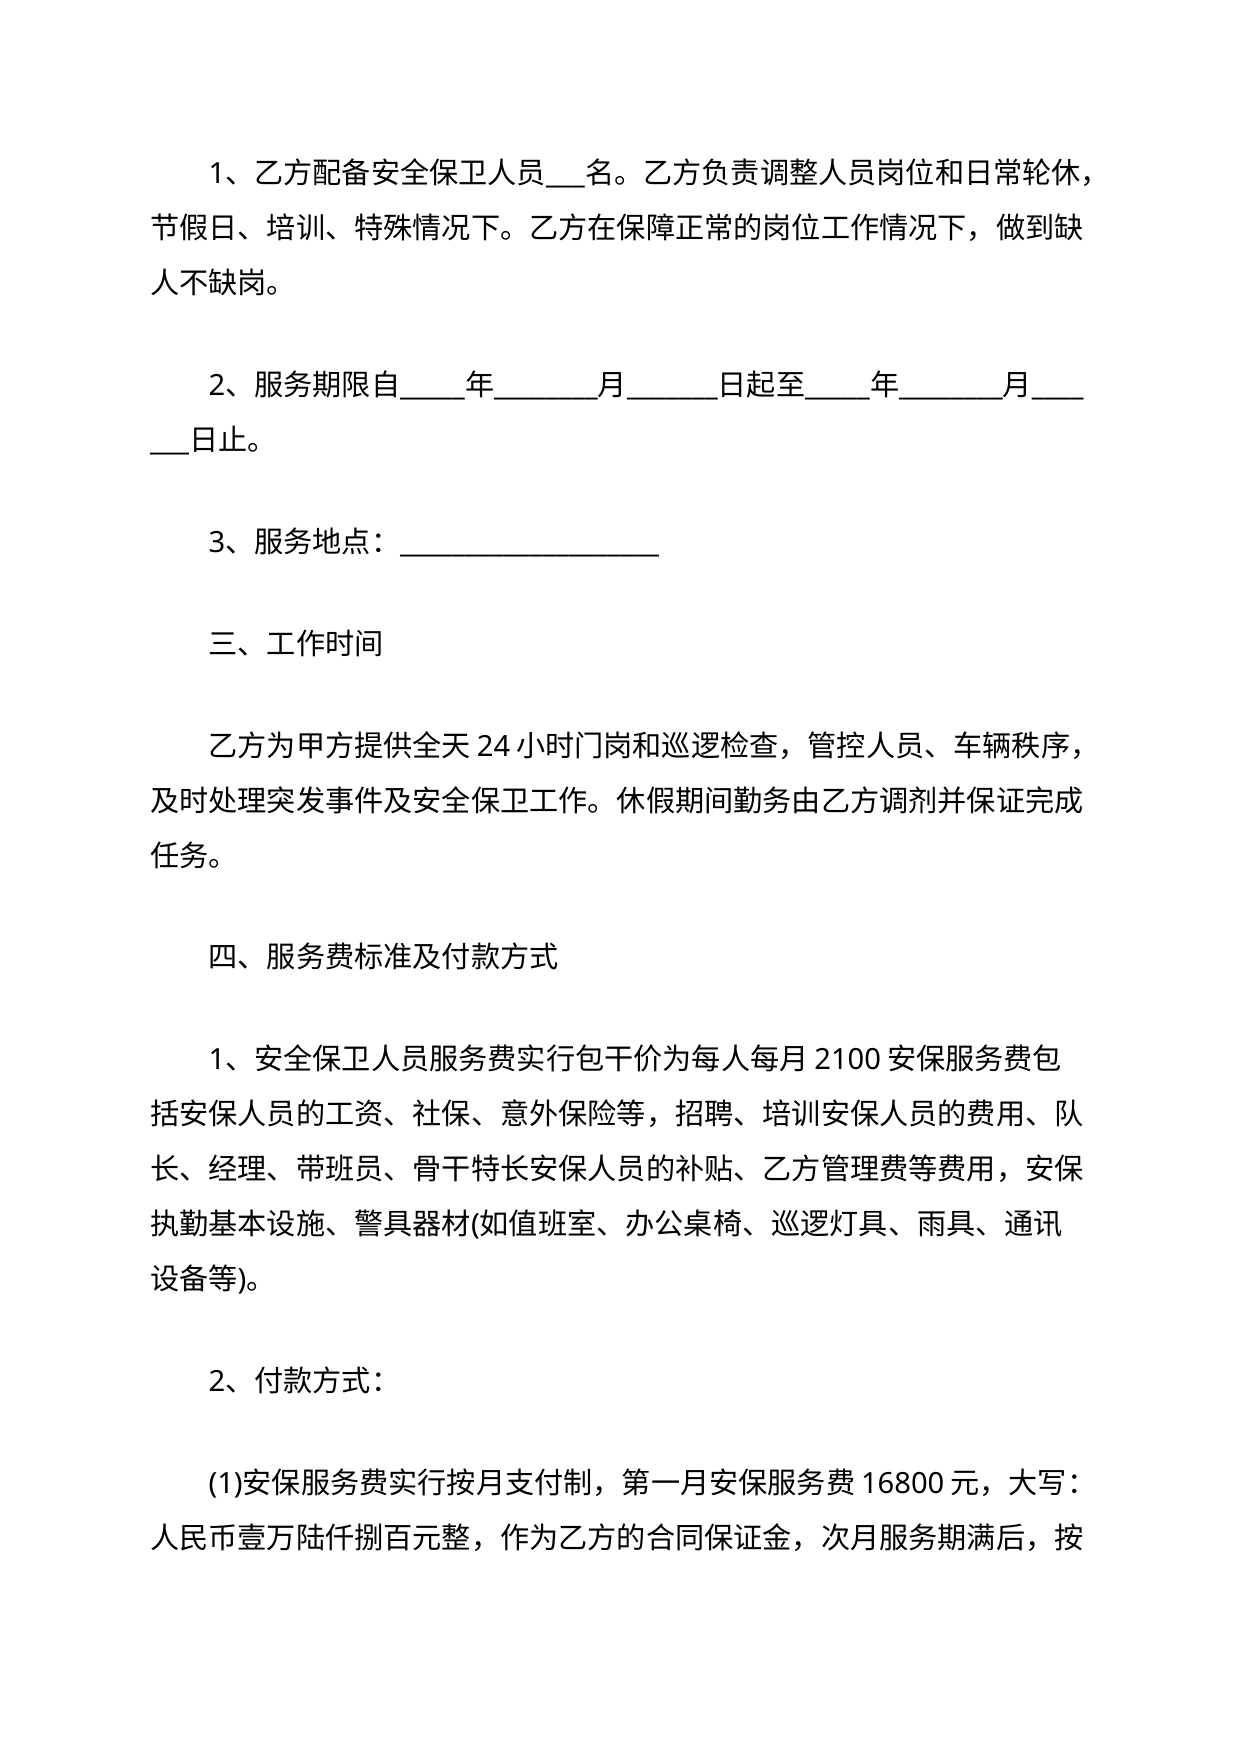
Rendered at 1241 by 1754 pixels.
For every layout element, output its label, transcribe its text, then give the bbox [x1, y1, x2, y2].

text 乙方为甲方提供全天24小时门岗和巡逻检查，管控人员、车辆秩序，及时处理突发事件及安全保卫工作。休假期间勤务由乙方调剂并保证完成任务。 [150, 722, 1090, 874]
text 2、付款方式： [150, 1358, 1090, 1400]
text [150, 1459, 1090, 1557]
text 1、乙方配备安全保卫人员___名。乙方负责调整人员岗位和日常轮休，节假日、培训、特殊情况下。乙方在保障正常的岗位工作情况下，做到缺人不缺岗。 [150, 150, 1090, 302]
text 四、服务费标准及付款方式 [150, 934, 1090, 976]
text 三、工作时间 [150, 621, 1090, 663]
text 2、服务期限自_____年________月_______日起至_____年________月_______日止。 [150, 362, 1090, 459]
text 3、服务地点：____________________ [150, 519, 1090, 561]
text 1、安全保卫人员服务费实行包干价为每人每月2100安保服务费包括安保人员的工资、社保、意外保险等，招聘、培训安保人员的费用、队长、经理、带班员、骨干特长安保人员的补贴、乙方管理费等费用，安保执勤基本设施、警具器材(如值班室、办公桌椅、巡逻灯具、雨具、通讯设备等)。 [150, 1036, 1090, 1298]
